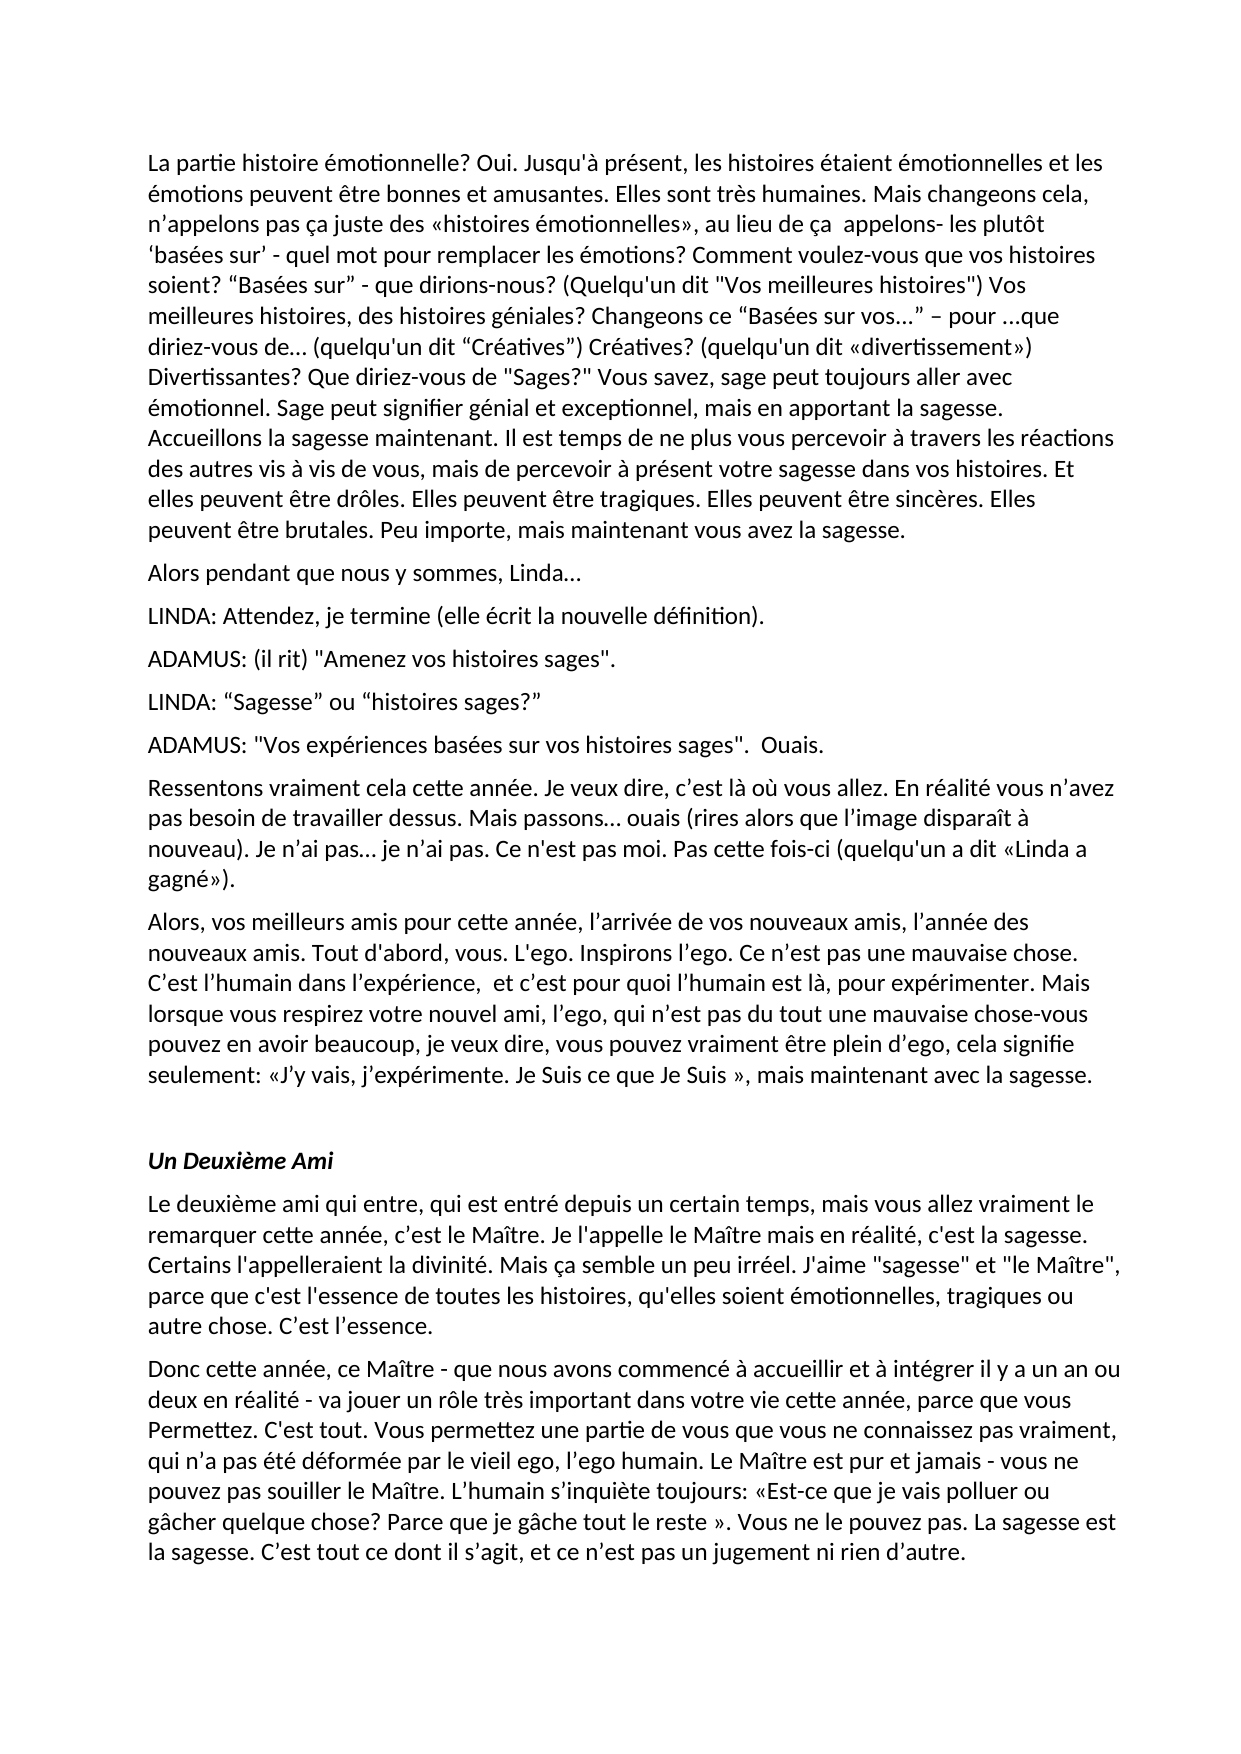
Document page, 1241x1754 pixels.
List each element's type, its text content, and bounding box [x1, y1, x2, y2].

text Un Deuxième Ami [148, 1145, 1123, 1176]
text Alors pendant que nous y sommes, Linda… [148, 557, 1123, 587]
text ADAMUS: (il rit) "Amenez vos histoires sages". [148, 643, 1123, 673]
text Alors, vos meilleurs amis pour cette année, l’arrivée de vos nouveaux amis, l’année des nouveaux amis. Tout d'abord, vous. L'ego. Inspirons l’ego. Ce n’est pas une mauvaise chose. C’est l’humain dans l’expérience, et c’est pour quoi l’humain est là, pour expérimenter. Mais lorsque vous respirez votre nouvel ami, l’ego, qui n’est pas du tout une mauvaise chose-vous pouvez en avoir beaucoup, je veux dire, vous pouvez vraiment être plein d’ego, cela signifie seulement: «J’y vais, j’expérimente. Je Suis ce que Je Suis », mais maintenant avec la sagesse. [148, 907, 1123, 1090]
text Ressentons vraiment cela cette année. Je veux dire, c’est là où vous allez. En réalité vous n’avez pas besoin de travailler dessus. Mais passons… ouais (rires alors que l’image disparaît à nouveau). Je n’ai pas… je n’ai pas. Ce n'est pas moi. Pas cette fois-ci (quelqu'un a dit «Linda a gagné»). [148, 772, 1123, 894]
text Donc cette année, ce Maître - que nous avons commencé à accueillir et à intégrer il y a un an ou deux en réalité - va jouer un rôle très important dans votre vie cette année, parce que vous Permettez. C'est tout. Vous permettez une partie de vous que vous ne connaissez pas vraiment, qui n’a pas été déformée par le vieil ego, l’ego humain. Le Maître est pur et jamais - vous ne pouvez pas souiller le Maître. L’humain s’inquiète toujours: «Est-ce que je vais polluer ou gâcher quelque chose? Parce que je gâche tout le reste ». Vous ne le pouvez pas. La sagesse est la sagesse. C’est tout ce dont il s’agit, et ce n’est pas un jugement ni rien d’autre. [148, 1353, 1123, 1567]
text Le deuxième ami qui entre, qui est entré depuis un certain temps, mais vous allez vraiment le remarquer cette année, c’est le Maître. Je l'appelle le Maître mais en réalité, c'est la sagesse. Certains l'appelleraient la divinité. Mais ça semble un peu irréel. J'aime "sagesse" et "le Maître", parce que c'est l'essence de toutes les histoires, qu'elles soient émotionnelles, tragiques ou autre chose. C’est l’essence. [148, 1188, 1123, 1341]
text LINDA: Attendez, je termine (elle écrit la nouvelle définition). [148, 600, 1123, 630]
text LINDA: “Sagesse” ou “histoires sages?” [148, 686, 1123, 716]
text ADAMUS: "Vos expériences basées sur vos histoires sages". Ouais. [148, 729, 1123, 759]
text La partie histoire émotionnelle? Oui. Jusqu'à présent, les histoires étaient émotionnelles et les émotions peuvent être bonnes et amusantes. Elles sont très humaines. Mais changeons cela, n’appelons pas ça juste des «histoires émotionnelles», au lieu de ça appelons- les plutôt ‘basées sur’ - quel mot pour remplacer les émotions? Comment voulez-vous que vos histoires soient? “Basées sur” - que dirions-nous? (Quelqu'un dit "Vos meilleures histoires") Vos meilleures histoires, des histoires géniales? Changeons ce “Basées sur vos...” – pour ...que diriez-vous de… (quelqu'un dit “Créatives”) Créatives? (quelqu'un dit «divertissement») Divertissantes? Que diriez-vous de "Sages?" Vous savez, sage peut toujours aller avec émotionnel. Sage peut signifier génial et exceptionnel, mais en apportant la sagesse. Accueillons la sagesse maintenant. Il est temps de ne plus vous percevoir à travers les réactions des autres vis à vis de vous, mais de percevoir à présent votre sagesse dans vos histoires. Et elles peuvent être drôles. Elles peuvent être tragiques. Elles peuvent être sincères. Elles peuvent être brutales. Peu importe, mais maintenant vous avez la sagesse. [148, 148, 1123, 544]
